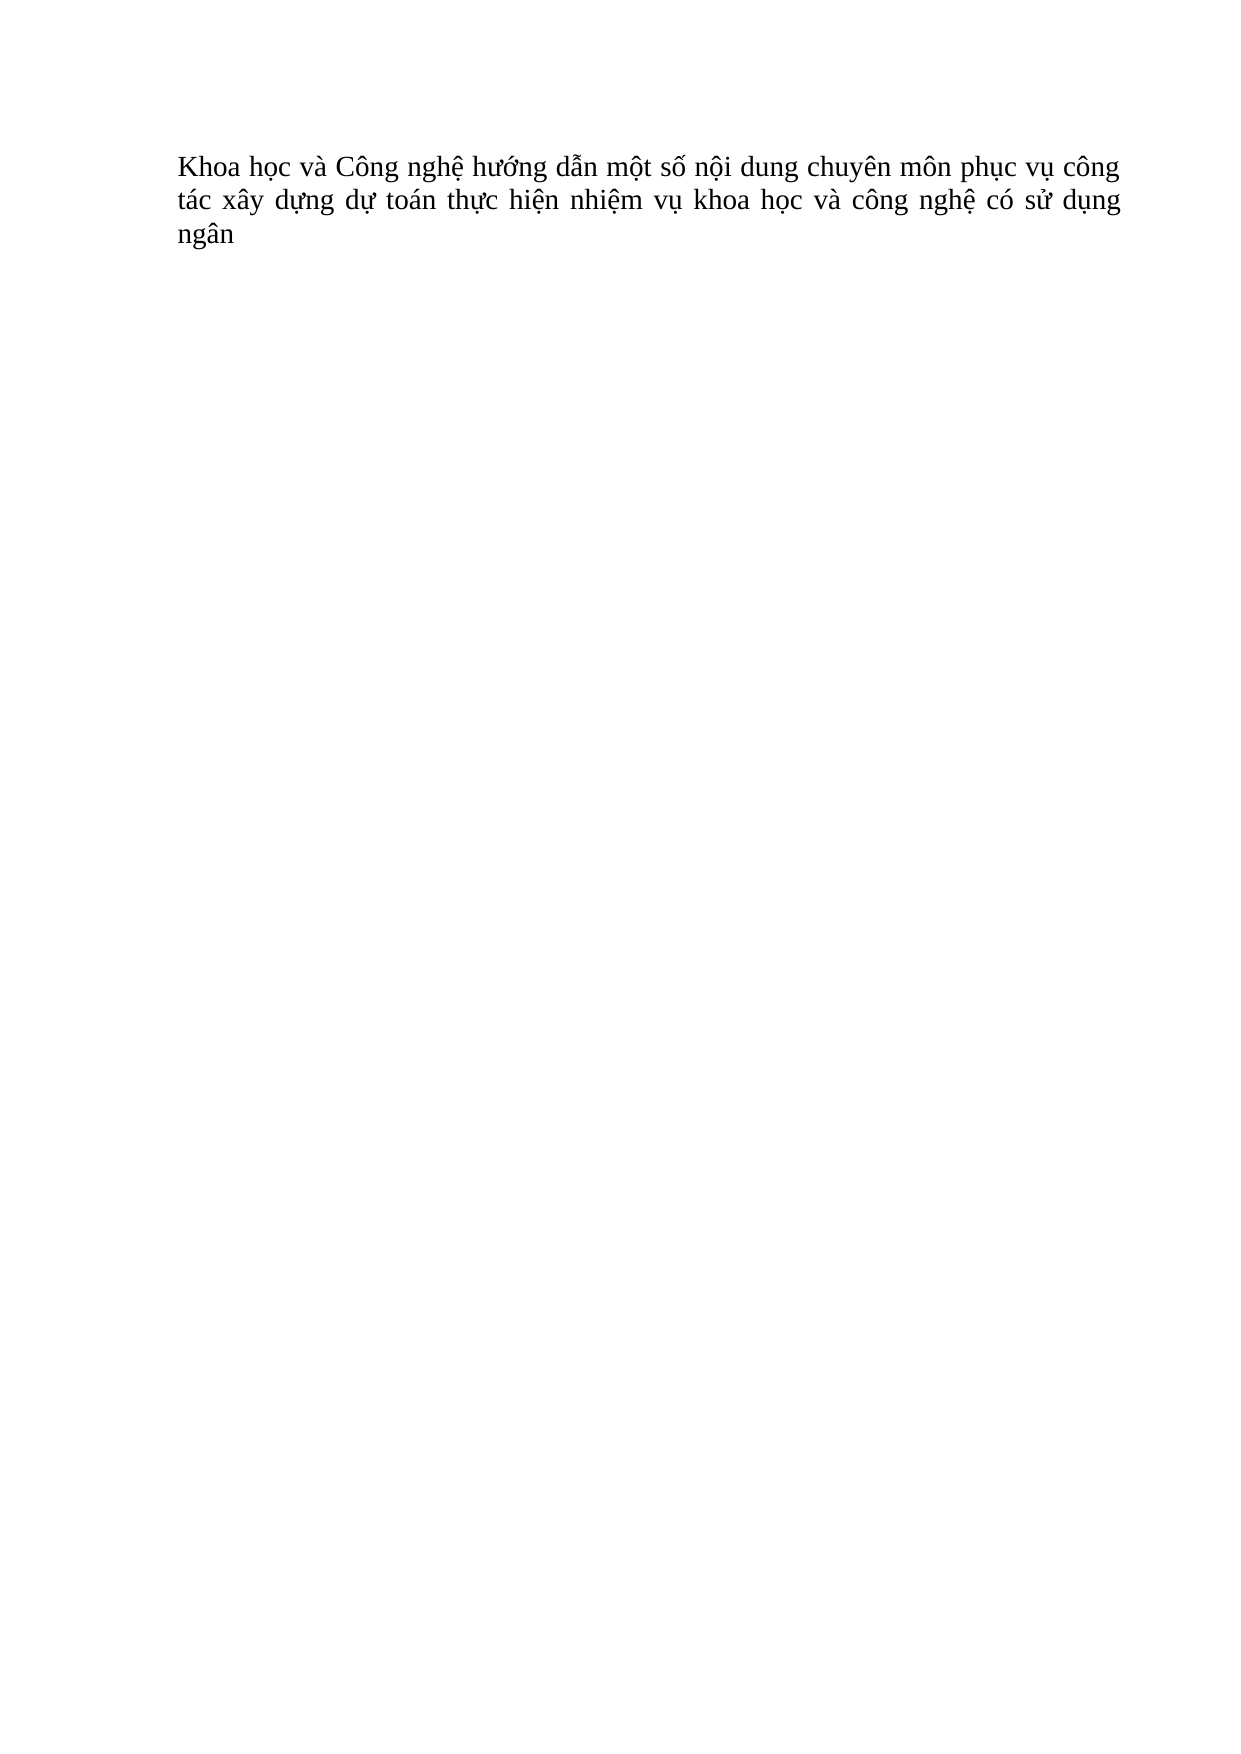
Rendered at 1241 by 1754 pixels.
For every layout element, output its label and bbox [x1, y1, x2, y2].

text [177, 149, 1122, 249]
